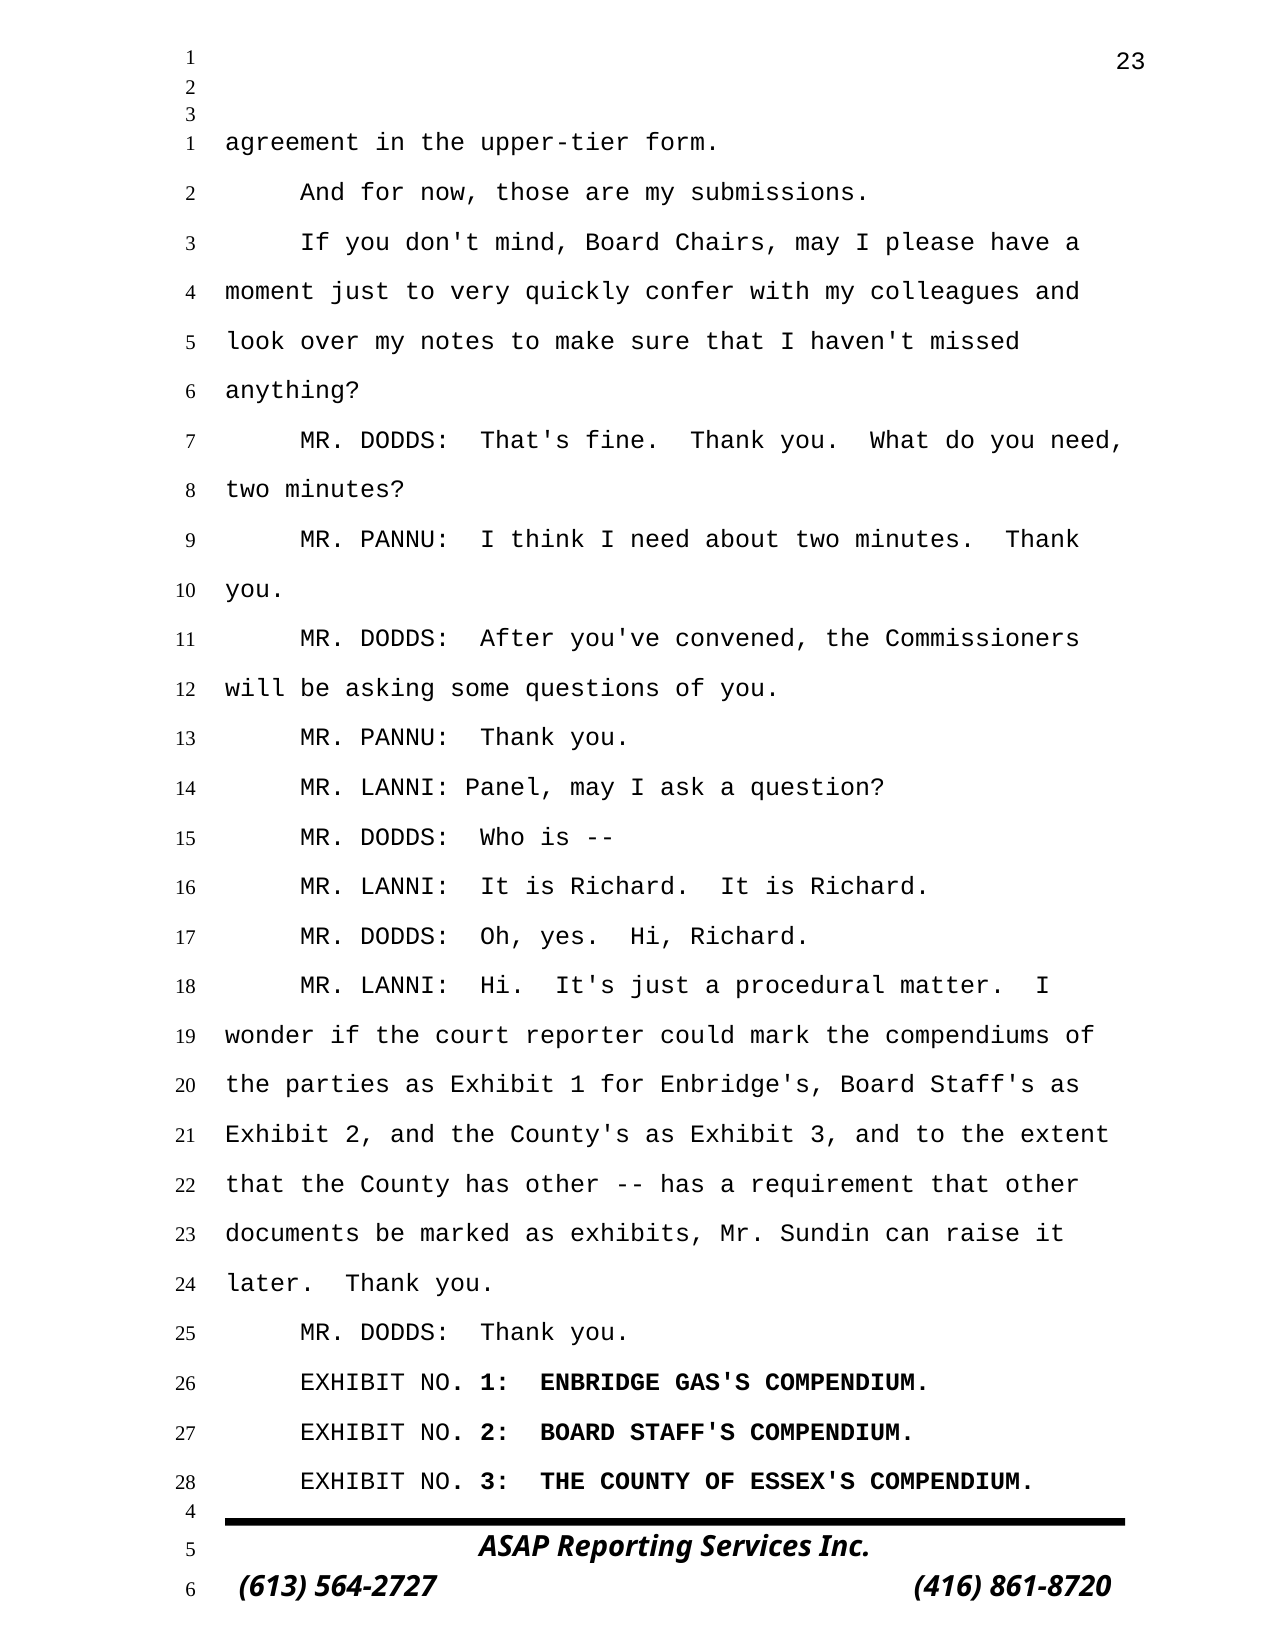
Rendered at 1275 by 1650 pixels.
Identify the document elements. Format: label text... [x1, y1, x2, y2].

text MR. DODDS: Oh, yes. Hi, Richard. [225, 923, 1125, 952]
text MR. DODDS: That's fine. Thank you. What do you need, two minutes? [225, 427, 1125, 505]
text EXHIBIT NO. 1: ENBRIDGE GAS'S COMPENDIUM. [300, 1369, 1125, 1398]
text And for now, those are my submissions. [225, 179, 1125, 208]
text EXHIBIT NO. 3: THE COUNTY OF ESSEX'S COMPENDIUM. [300, 1469, 1125, 1497]
text MR. PANNU: Thank you. [225, 725, 1125, 753]
text EXHIBIT NO. 2: BOARD STAFF'S COMPENDIUM. [300, 1419, 1125, 1447]
text MR. DODDS: Thank you. [225, 1320, 1125, 1348]
text MR. LANNI: Hi. It's just a procedural matter. I wonder if the court reporter could mark the compendiums of the parties as Exhibit 1 for Enbridge's, Board Staff's as Exhibit 2, and the County's as Exhibit 3, and to the extent that the County has other -- has a requirement that other documents be marked as exhibits, Mr. Sundin can raise it later. Thank you. [225, 973, 1125, 1299]
text MR. LANNI: It is Richard. It is Richard. [225, 874, 1125, 902]
text MR. LANNI: Panel, may I ask a question? [225, 774, 1125, 803]
text MR. DODDS: After you've convened, the Commissioners will be asking some questions of you. [225, 626, 1125, 704]
text MR. PANNU: I think I need about two minutes. Thank you. [225, 527, 1125, 604]
text MR. DODDS: Who is -- [225, 824, 1125, 852]
text If you don't mind, Board Chairs, may I please have a moment just to very quickly confer with my colleagues and look over my notes to make sure that I haven't missed anything? [225, 229, 1125, 406]
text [225, 130, 1125, 158]
